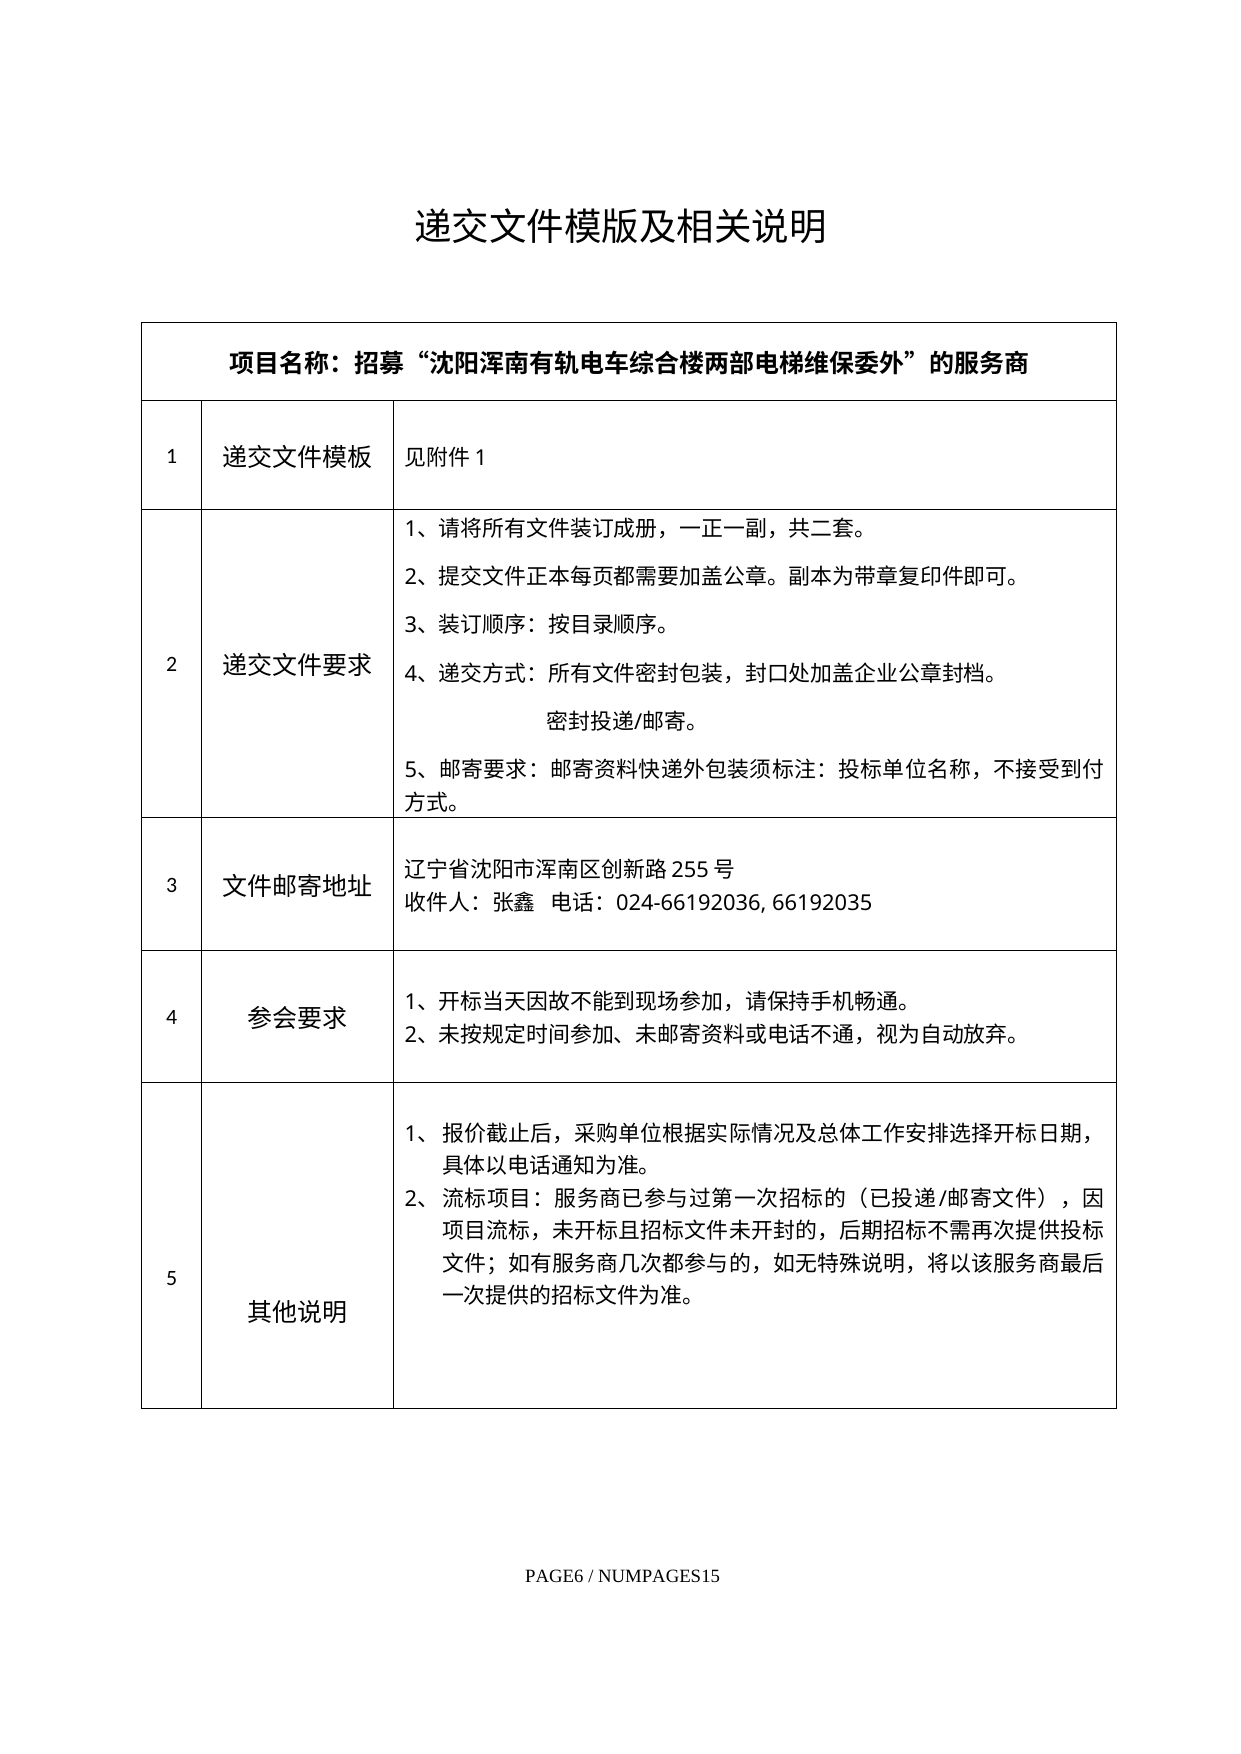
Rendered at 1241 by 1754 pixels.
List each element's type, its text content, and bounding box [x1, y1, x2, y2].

table_cell 1、请将所有文件装订成册，一正一副，共二套。 2、提交文件正本每页都需要加盖公章。副本为带章复印件即可。 3、装订顺序：按目录顺序。 4、递交方式：所有文件密封包装，封口处加盖企业公章封档。 密封投递/邮寄。 5、邮寄要求：邮寄资料快递外包装须标注：投标单位名称，不接受到付方式。 [394, 510, 1116, 817]
table_cell 递交文件要求 [202, 510, 393, 817]
table_cell 参会要求 [202, 951, 393, 1082]
table_cell 其他说明 [202, 1083, 393, 1408]
table_cell 5 [142, 1083, 201, 1408]
table_cell 1、开标当天因故不能到现场参加，请保持手机畅通。 2、未按规定时间参加、未邮寄资料或电话不通，视为自动放弃。 [394, 951, 1116, 1082]
table_header 项目名称：招募“沈阳浑南有轨电车综合楼两部电梯维保委外”的服务商 [142, 323, 1116, 400]
table_cell 辽宁省沈阳市浑南区创新路255号 收件人：张鑫 电话：024-66192036, 66192035 [394, 818, 1116, 950]
table_cell 3 [142, 818, 201, 950]
table_cell 1 [142, 401, 201, 509]
text 递交文件模版及相关说明 [112, 192, 1128, 257]
table_cell 4 [142, 951, 201, 1082]
table_cell 2 [142, 510, 201, 817]
table_cell 见附件1 [394, 401, 1116, 509]
table_cell 文件邮寄地址 [202, 818, 393, 950]
table_cell 报价截止后，采购单位根据实际情况及总体工作安排选择开标日期，具体以电话通知为准。 流标项目：服务商已参与过第一次招标的（已投递/邮寄文件），因项目流标，未开标且招标文件未开封的，后期招标不需再次提供投标文件；如有服务商几次都参与的，如无特殊说明，将以该服务商最后一次提供的招标文件为准。 [394, 1083, 1116, 1408]
table_cell 递交文件模板 [202, 401, 393, 509]
